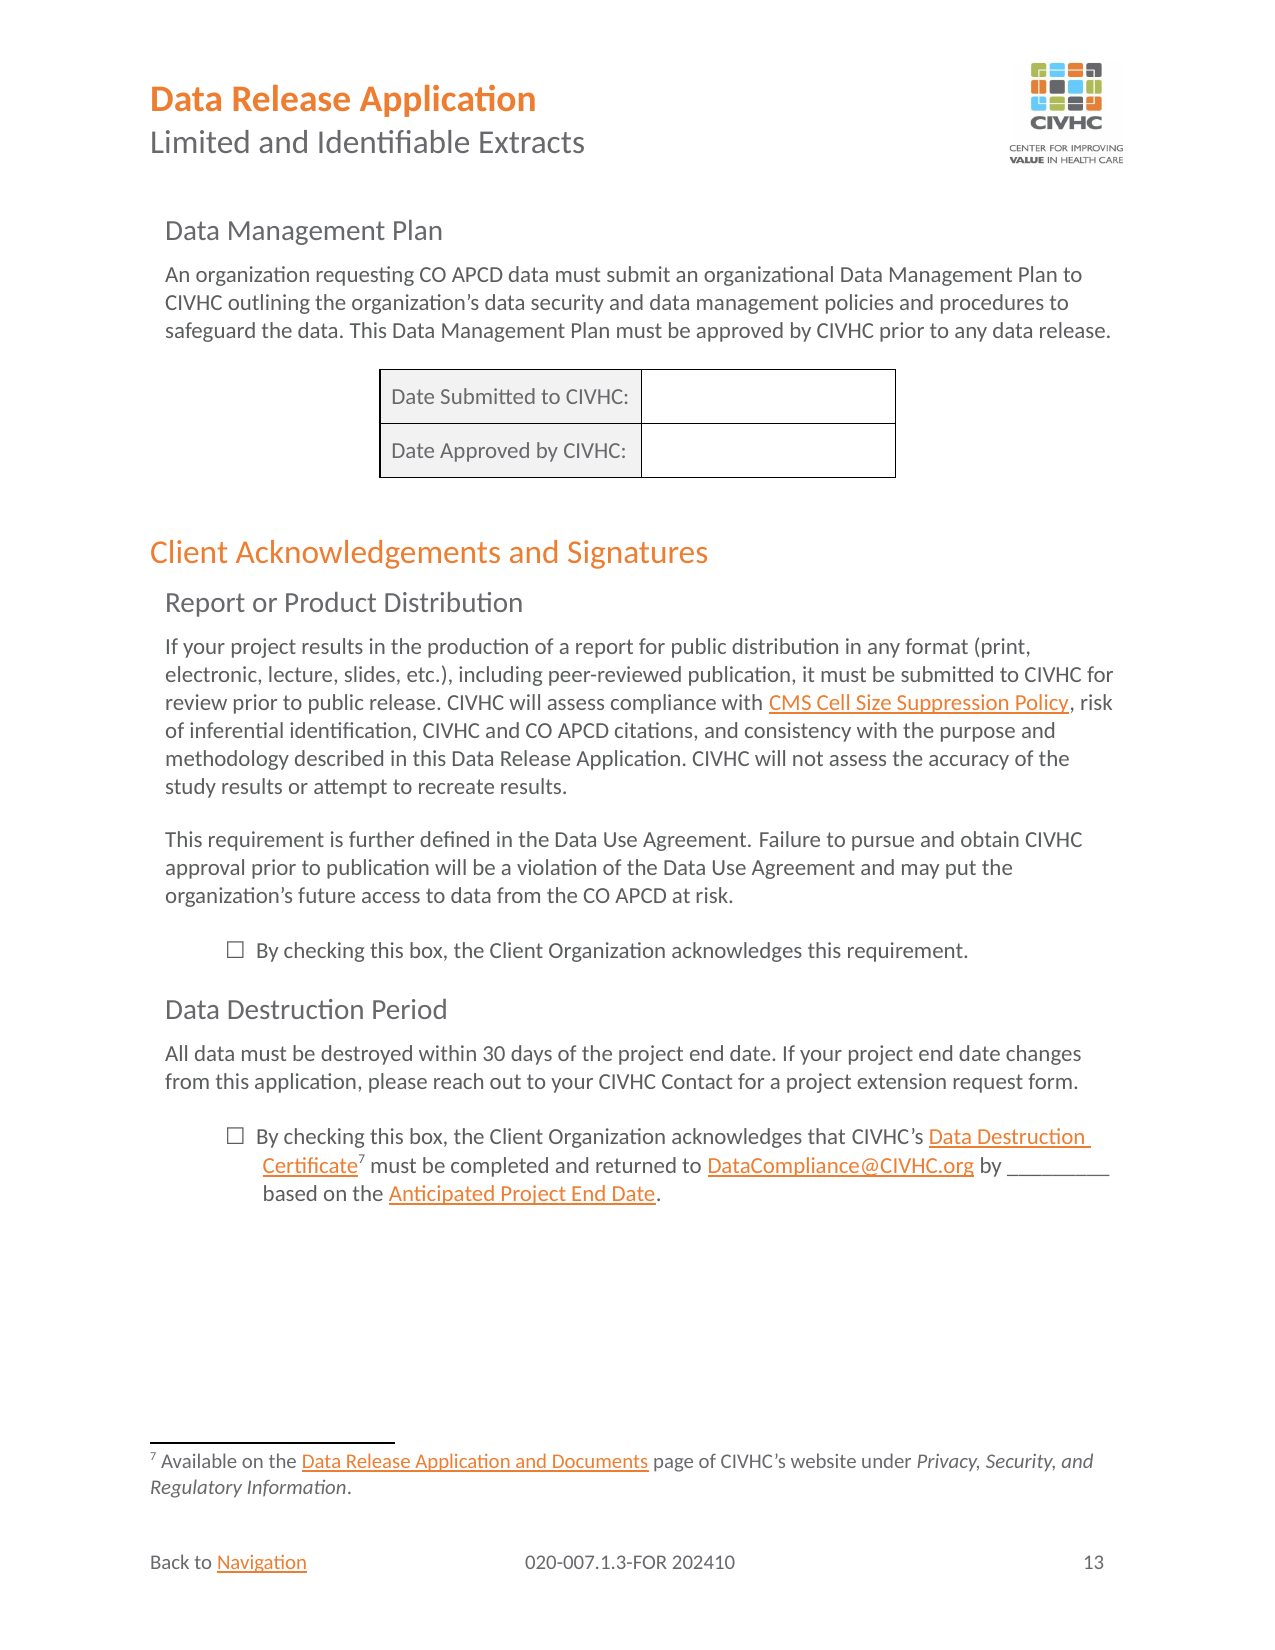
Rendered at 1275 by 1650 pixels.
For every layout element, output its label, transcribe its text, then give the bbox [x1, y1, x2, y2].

text All data must be destroyed within 30 days of the project end date. If your project end date changes from this application, please reach out to your CIVHC Contact for a project extension request form. [165, 1039, 1125, 1095]
text Data Destruction Period [165, 991, 1125, 1026]
text By checking this box, the Client Organization acknowledges this requirement. [225, 934, 1125, 966]
table_cell Date Approved by CIVHC: [381, 424, 641, 477]
text Data Management Plan [165, 212, 1125, 247]
text An organization requesting CO APCD data must submit an organizational Data Management Plan to CIVHC outlining the organization’s data security and data management policies and procedures to safeguard the data. This Data Management Plan must be approved by CIVHC prior to any data release. [165, 260, 1125, 344]
text Report or Product Distribution [165, 584, 1125, 620]
picture [1009, 59, 1125, 167]
text Client Acknowledgements and Signatures [150, 531, 1125, 572]
table_header Date Submitted to CIVHC: [381, 370, 641, 423]
text If your project results in the production of a report for public distribution in any format (print, electronic, lecture, slides, etc.), including peer-reviewed publication, it must be submitted to CIVHC for review prior to public release. CIVHC will assess compliance with CMS Cell Size Suppression Policy, risk of inferential identification, CIVHC and CO APCD citations, and consistency with the purpose and methodology described in this Data Release Application. CIVHC will not assess the accuracy of the study results or attempt to recreate results. [165, 632, 1125, 800]
text By checking this box, the Client Organization acknowledges that CIVHC’s Data Destruction Certificate must be completed and returned to DataCompliance@CIVHC.org by based on the Anticipated Project End Date. [225, 1120, 1125, 1207]
text This requirement is further defined in the Data Use Agreement. Failure to pursue and obtain CIVHC approval prior to publication will be a violation of the Data Use Agreement and may put the organization’s future access to data from the CO APCD at risk. [165, 825, 1125, 909]
